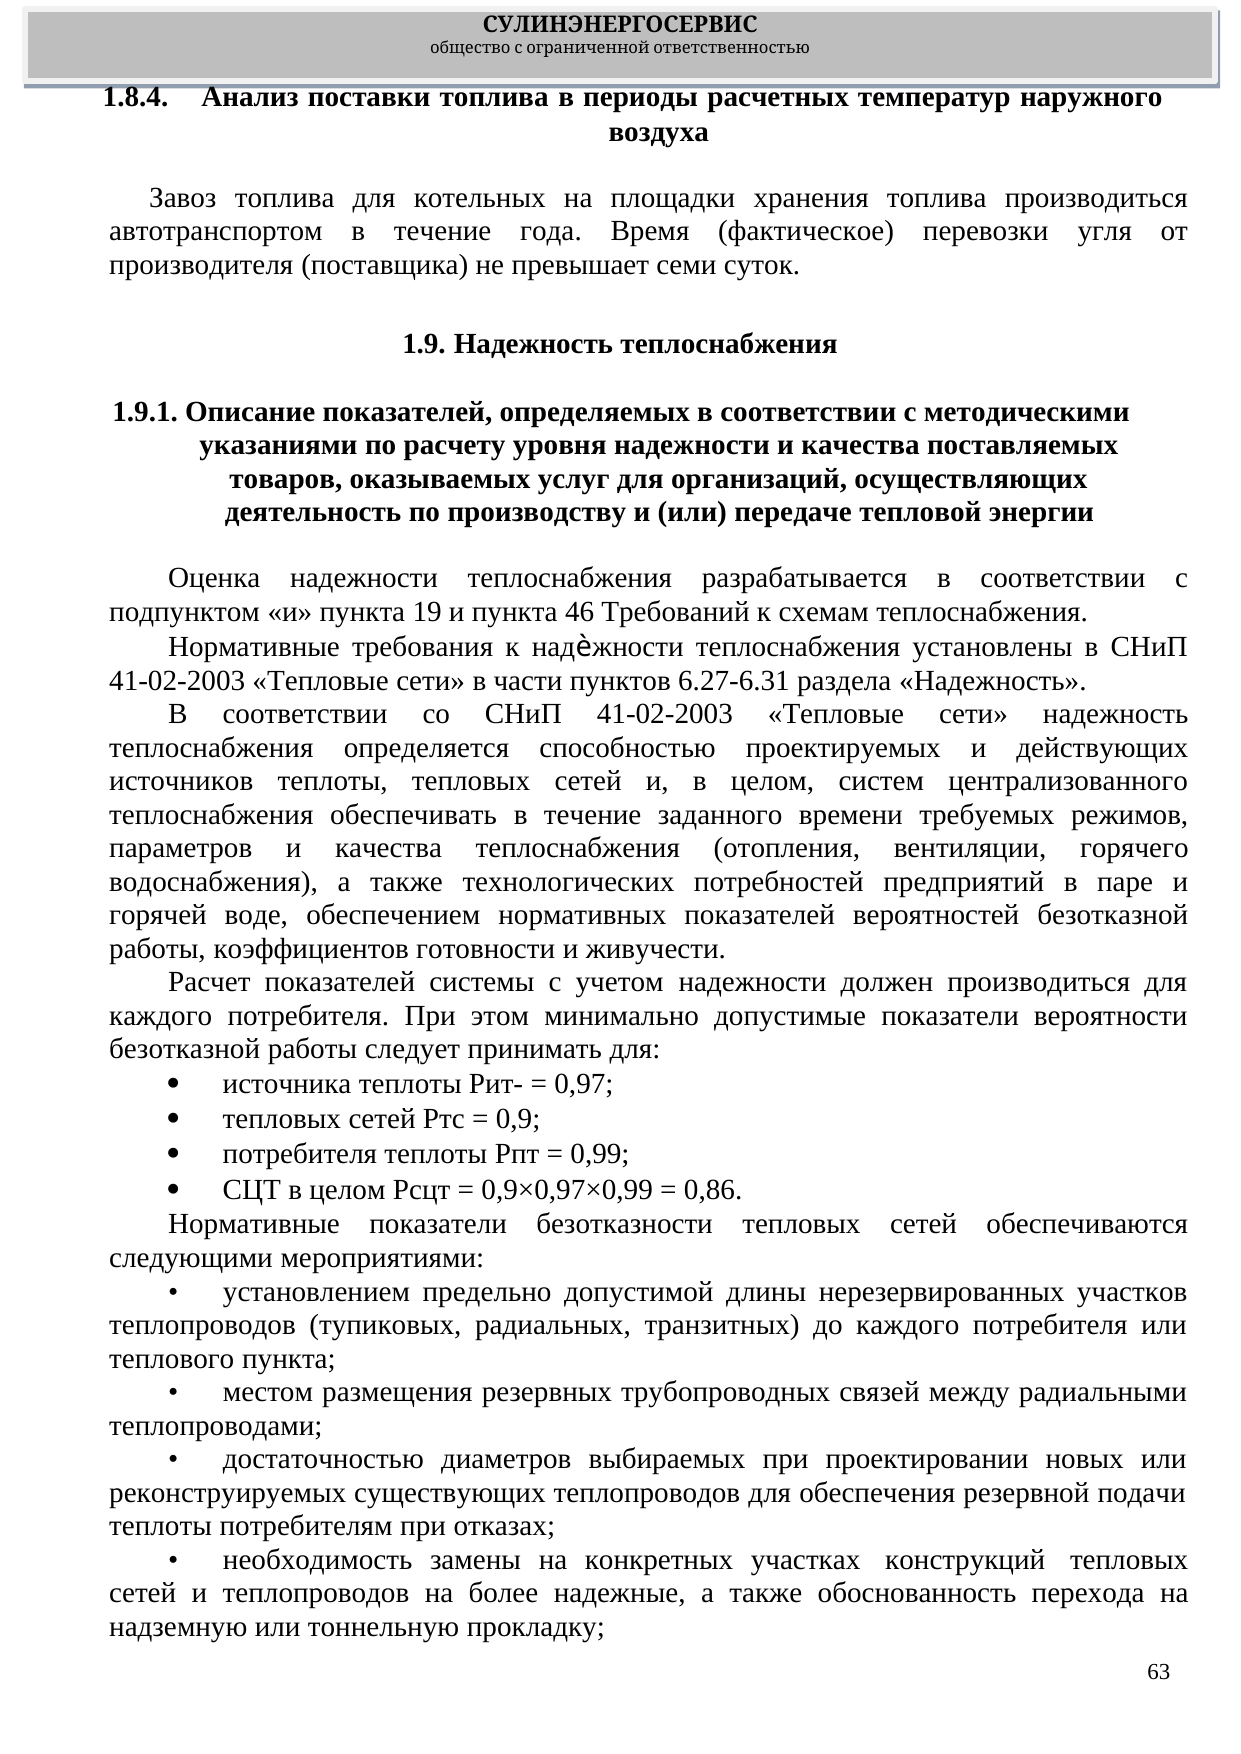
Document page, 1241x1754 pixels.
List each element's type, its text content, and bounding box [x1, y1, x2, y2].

text В соответствии со СНиП 41-02-2003 «Тепловые сети» надежность теплоснабжения определяется способностью проектируемых и действующих источников теплоты, тепловых сетей и, в целом, систем централизованного теплоснабжения обеспечивать в течение заданного времени требуемых режимов, параметров и качества теплоснабжения (отопления, вентиляции, горячего водоснабжения), а также технологических потребностей предприятий в паре и горячей воде, обеспечением нормативных показателей вероятностей безотказной работы, коэффициентов готовности и живучести. [109, 696, 1188, 964]
list СЦТ в целом Рсцт = 0,9×0,97×0,99 = 0,86. [168, 1171, 1236, 1207]
list достаточностью диаметров выбираемых при проектировании новых или реконструируемых существующих теплопроводов для обеспечения резервной подачи теплоты потребителям при отказах; [109, 1441, 1187, 1542]
text Завоз топлива для котельных на площадки хранения топлива производиться автотранспортом в течение года. Время (фактическое) перевозки угля от производителя (поставщика) не превышает семи суток. [109, 180, 1188, 280]
text Оценка надежности теплоснабжения разрабатывается в соответствии с подпунктом «и» пункта 19 и пункта 46 Требований к схемам теплоснабжения. [109, 560, 1188, 627]
list Описание показателей, определяемых в соответствии с методическими указаниями по расчету уровня надежности и качества поставляемых [112, 394, 1131, 461]
text Расчет показателей системы с учетом надежности должен производиться для каждого потребителя. При этом минимально допустимые показатели вероятности безотказной работы следует принимать для: [109, 964, 1188, 1065]
subtitle Надежность теплоснабжения [402, 326, 1236, 360]
list потребителя теплоты Рпт = 0,99; [168, 1136, 1236, 1171]
list установлением предельно допустимой длины нерезервированных участков теплопроводов (тупиковых, радиальных, транзитных) до каждого потребителя или теплового пункта; [109, 1274, 1188, 1374]
text воздуха [608, 114, 1236, 147]
subtitle Анализ поставки топлива в периоды расчетных температур наружного [102, 80, 1236, 114]
text Нормативные показатели безотказности тепловых сетей обеспечиваются следующими мероприятиями: [109, 1207, 1188, 1274]
subtitle товаров, оказываемых услуг для организаций, осуществляющих деятельность по производству и (или) передаче тепловой энергии [224, 461, 1236, 528]
list источника теплоты Рит- = 0,97; [168, 1065, 1236, 1100]
list необходимость замены на конкретных участках конструкций тепловых сетей и теплопроводов на более надежные, а также обоснованность перехода на надземную или тоннельную прокладку; [109, 1542, 1188, 1643]
text Нормативные требования к надѐжности теплоснабжения установлены в СНиП 41-02-2003 «Тепловые сети» в части пунктов 6.27-6.31 раздела «Надежность». [109, 627, 1188, 696]
list тепловых сетей Ртс = 0,9; [168, 1100, 1236, 1136]
list местом размещения резервных трубопроводных связей между радиальными теплопроводами; [109, 1374, 1188, 1441]
